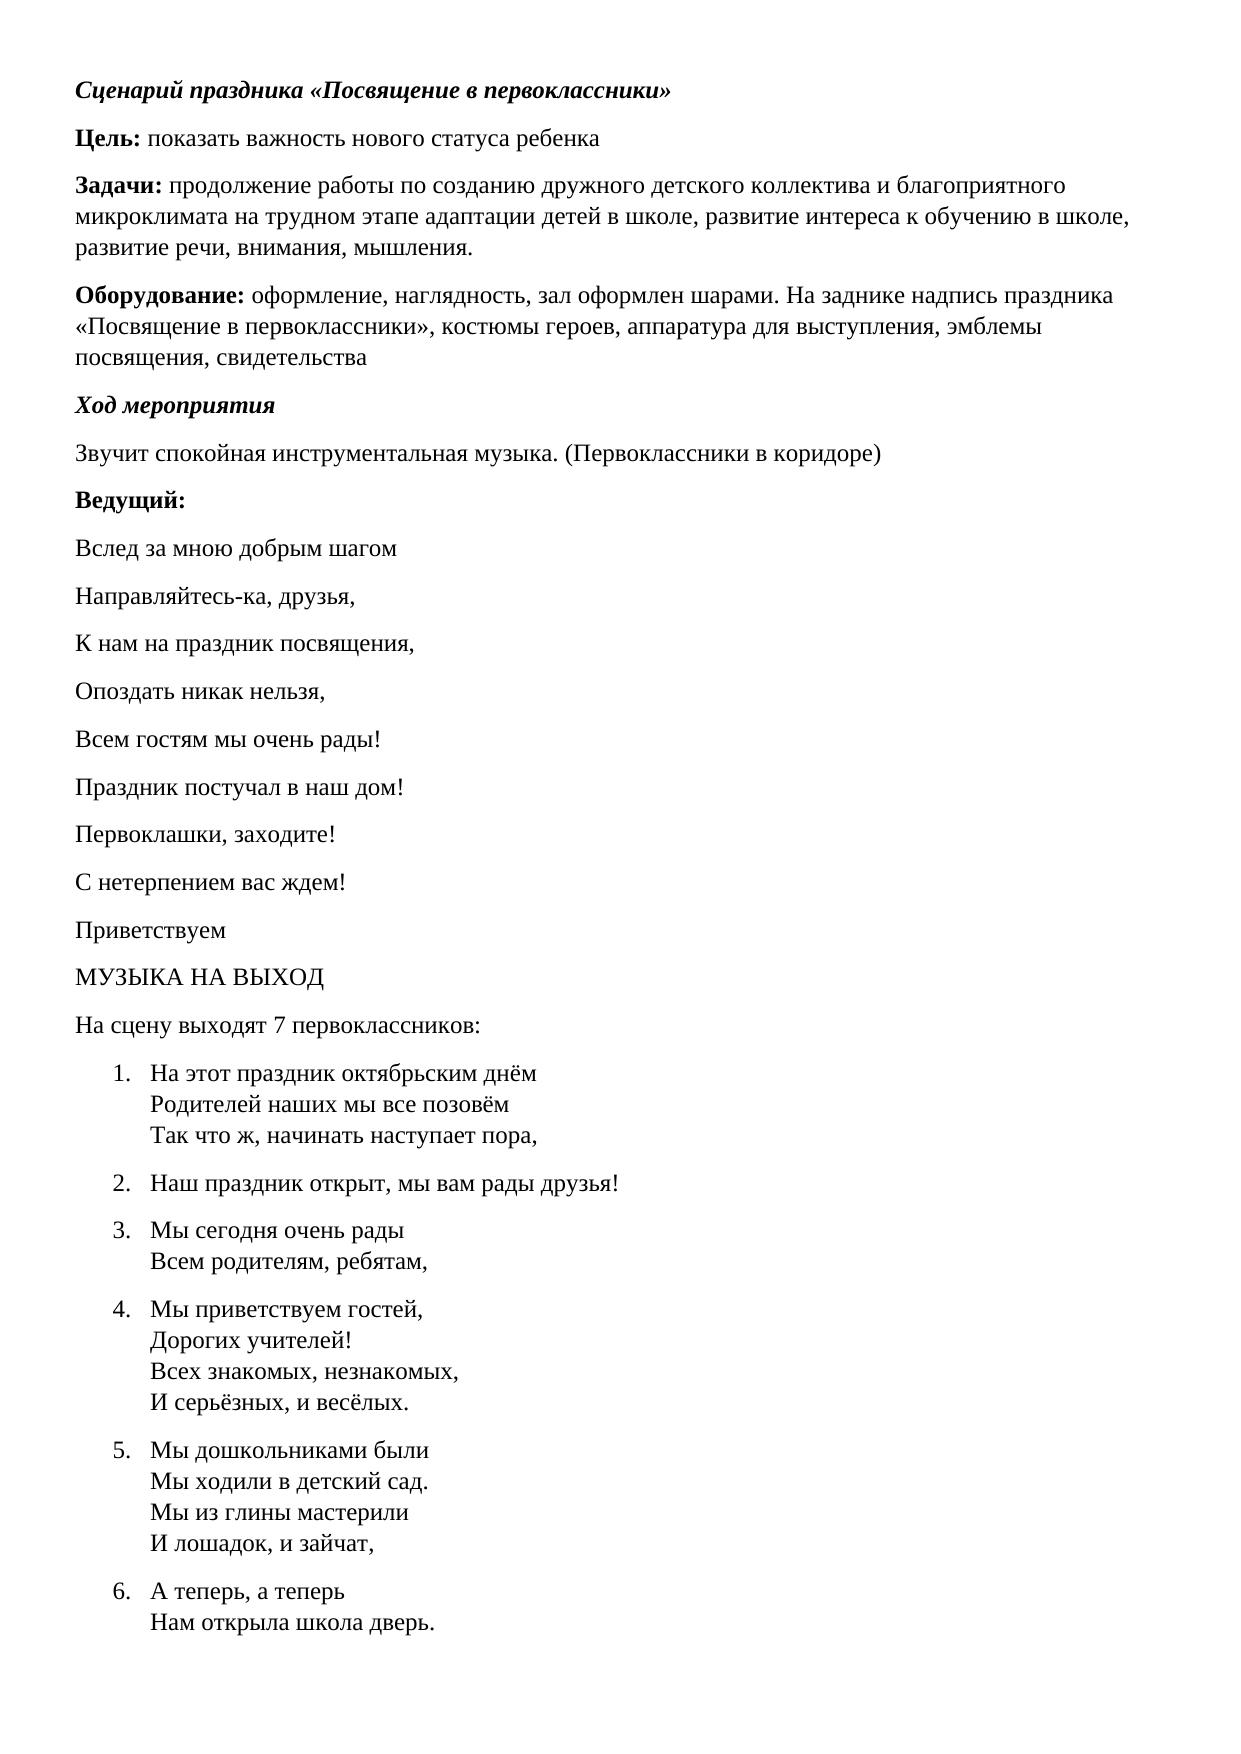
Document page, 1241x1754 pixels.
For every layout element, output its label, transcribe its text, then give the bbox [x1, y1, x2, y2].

list Наш праздник открыт, мы вам рады друзья! [112, 1168, 1165, 1196]
text К нам на праздник посвящения, [75, 628, 1165, 657]
text Задачи: продолжение работы по созданию дружного детского коллектива и благоприятного микроклимата на трудном этапе адаптации детей в школе, развитие интереса к обучению в школе, развитие речи, внимания, мышления. [75, 170, 1165, 261]
list Мы приветствуем гостей, Дорогих учителей! Всех знакомых, незнакомых, [112, 1294, 1165, 1385]
text И лошадок, и зайчат, [150, 1528, 1165, 1557]
text С нетерпением вас ждем! [75, 867, 1165, 896]
text Ведущий: [75, 485, 1165, 514]
text И серьёзных, и весёлых. [150, 1387, 1165, 1416]
list Мы дошкольниками были Мы ходили в детский сад. Мы из глины мастерили [112, 1435, 1165, 1526]
text Праздник постучал в наш дом! [75, 772, 1165, 800]
text Цель: показать важность нового статуса ребенка [75, 123, 1165, 151]
text Звучит спокойная инструментальная музыка. (Первоклассники в коридоре) [75, 438, 1165, 466]
text МУЗЫКА НА ВЫХОД [75, 962, 1165, 991]
text Ход мероприятия [75, 390, 1165, 419]
text Направляйтесь-ка, друзья, [75, 581, 1165, 609]
text Сценарий праздника «Посвящение в первоклассники» [75, 75, 1165, 104]
text На сцену выходят 7 первоклассников: [75, 1010, 1165, 1039]
text Приветствуем [75, 915, 1165, 943]
text Первоклашки, заходите! [75, 819, 1165, 848]
text Вслед за мною добрым шагом [75, 533, 1165, 562]
list Мы сегодня очень рады Всем родителям, ребятам, [112, 1215, 1165, 1275]
text Всем гостям мы очень рады! [75, 724, 1165, 753]
text Оборудование: оформление, наглядность, зал оформлен шарами. На заднике надпись праздника «Посвящение в первоклассники», костюмы героев, аппаратура для выступления, эмблемы посвящения, свидетельства [75, 280, 1165, 371]
text Опоздать никак нельзя, [75, 676, 1165, 705]
list На этот праздник октябрьским днём Родителей наших мы все позовём Так что ж, начинать наступает пора, [112, 1058, 1165, 1149]
list А теперь, а теперь Нам открыла школа дверь. [112, 1576, 1165, 1636]
